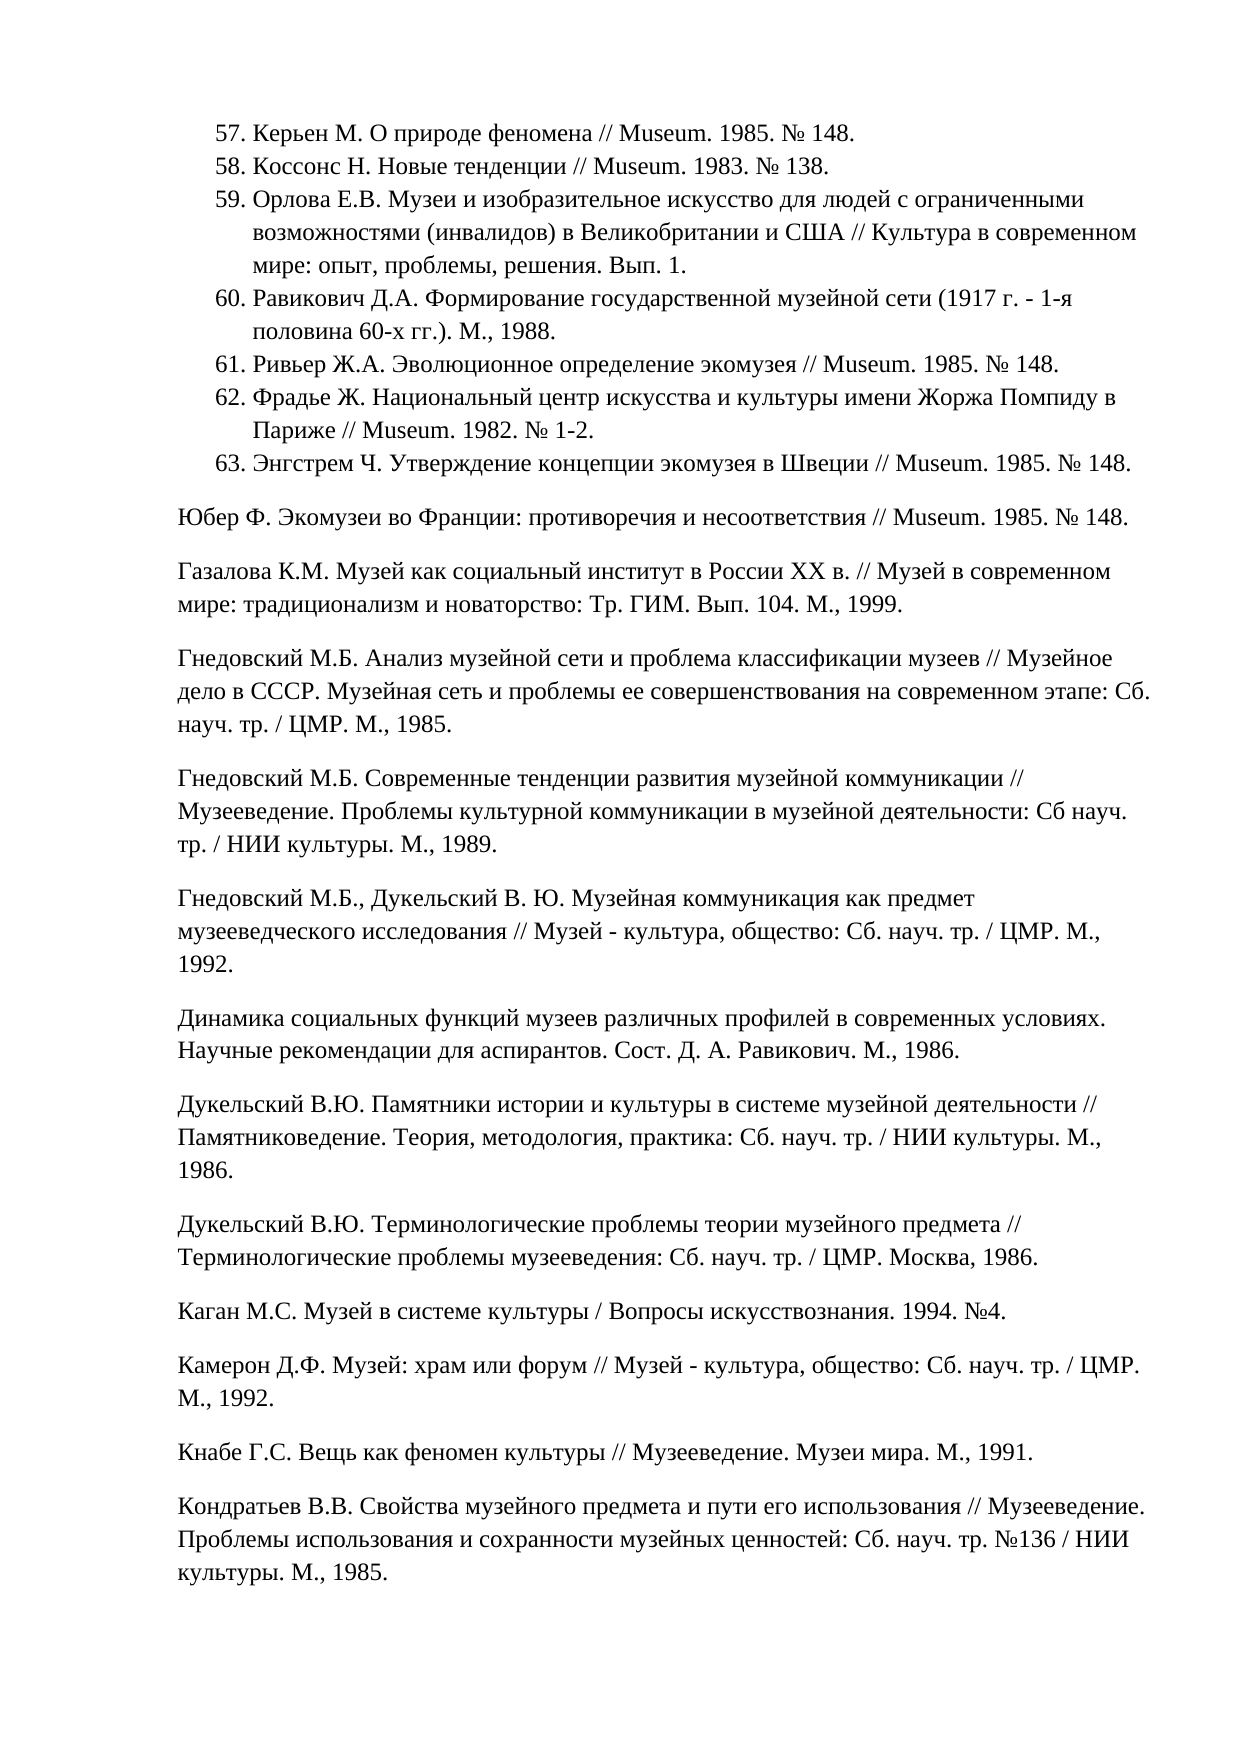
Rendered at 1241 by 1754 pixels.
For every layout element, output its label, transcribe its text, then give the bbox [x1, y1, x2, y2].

text Юбер Ф. Экомузеи во Франции: противоречия и несоответствия // Museum. 1985. № 148. [177, 502, 1152, 531]
text Динамика социальных функций музеев различных профилей в современных условиях. Научные рекомендации для аспирантов. Сост. Д. А. Равикович. М., 1986. [177, 1003, 1152, 1064]
list Фрадье Ж. Национальный центр искусства и культуры имени Жоржа Помпиду в Париже // Museum. 1982. № 1-2. [215, 382, 1152, 444]
text Гнедовский М.Б. Анализ музейной сети и проблема классификации музеев // Музейное дело в СССР. Музейная сеть и проблемы ее совершенствования на современном этапе: Сб. науч. тр. / ЦМР. М., 1985. [177, 643, 1152, 738]
text Гнедовский М.Б., Дукельский В. Ю. Музейная коммуникация как предмет музееведческого исследования // Музей - культура, общество: Сб. науч. тр. / ЦМР. М., 1992. [177, 883, 1152, 977]
text Дукельский В.Ю. Памятники истории и культуры в системе музейной деятельности // Памятниковедение. Теория, методология, практика: Сб. науч. тр. / НИИ культуры. М., 1986. [177, 1089, 1152, 1184]
text Камерон Д.Ф. Музей: храм или форум // Музей - культура, общество: Сб. науч. тр. / ЦМР. М., 1992. [177, 1350, 1152, 1412]
list Равикович Д.А. Формирование государственной музейной сети (1917 г. - 1-я половина 60-х гг.). М., 1988. [215, 283, 1152, 345]
text Кондратьев В.В. Свойства музейного предмета и пути его использования // Музееведение. Проблемы использования и сохранности музейных ценностей: Сб. науч. тр. №136 / НИИ культуры. М., 1985. [177, 1491, 1152, 1586]
text Кнабе Г.С. Вещь как феномен культуры // Музееведение. Музеи мира. М., 1991. [177, 1437, 1152, 1466]
list Коссонс Н. Новые тенденции // Museum. 1983. № 138. [215, 151, 1152, 180]
text Газалова К.М. Музей как социальный институт в России XX в. // Музей в современном мире: традиционализм и новаторство: Тр. ГИМ. Вып. 104. М., 1999. [177, 556, 1152, 618]
text Гнедовский М.Б. Современные тенденции развития музейной коммуникации // Музееведение. Проблемы культурной коммуникации в музейной деятельности: Сб науч. тр. / НИИ культуры. М., 1989. [177, 763, 1152, 858]
text Дукельский В.Ю. Терминологические проблемы теории музейного предмета // Терминологические проблемы музееведения: Сб. науч. тр. / ЦМР. Москва, 1986. [177, 1209, 1152, 1271]
list Ривьер Ж.А. Эволюционное определение экомузея // Museum. 1985. № 148. [215, 349, 1152, 378]
list Керьен М. О природе феномена // Museum. 1985. № 148. [215, 118, 1152, 147]
text Каган М.С. Музей в системе культуры / Вопросы искусствознания. 1994. №4. [177, 1296, 1152, 1325]
list Орлова Е.В. Музеи и изобразительное искусство для людей с ограниченными возможностями (инвалидов) в Великобритании и США // Культура в современном мире: опыт, проблемы, решения. Вып. 1. [215, 184, 1152, 279]
list Энгстрем Ч. Утверждение концепции экомузея в Швеции // Museum. 1985. № 148. [215, 448, 1152, 477]
